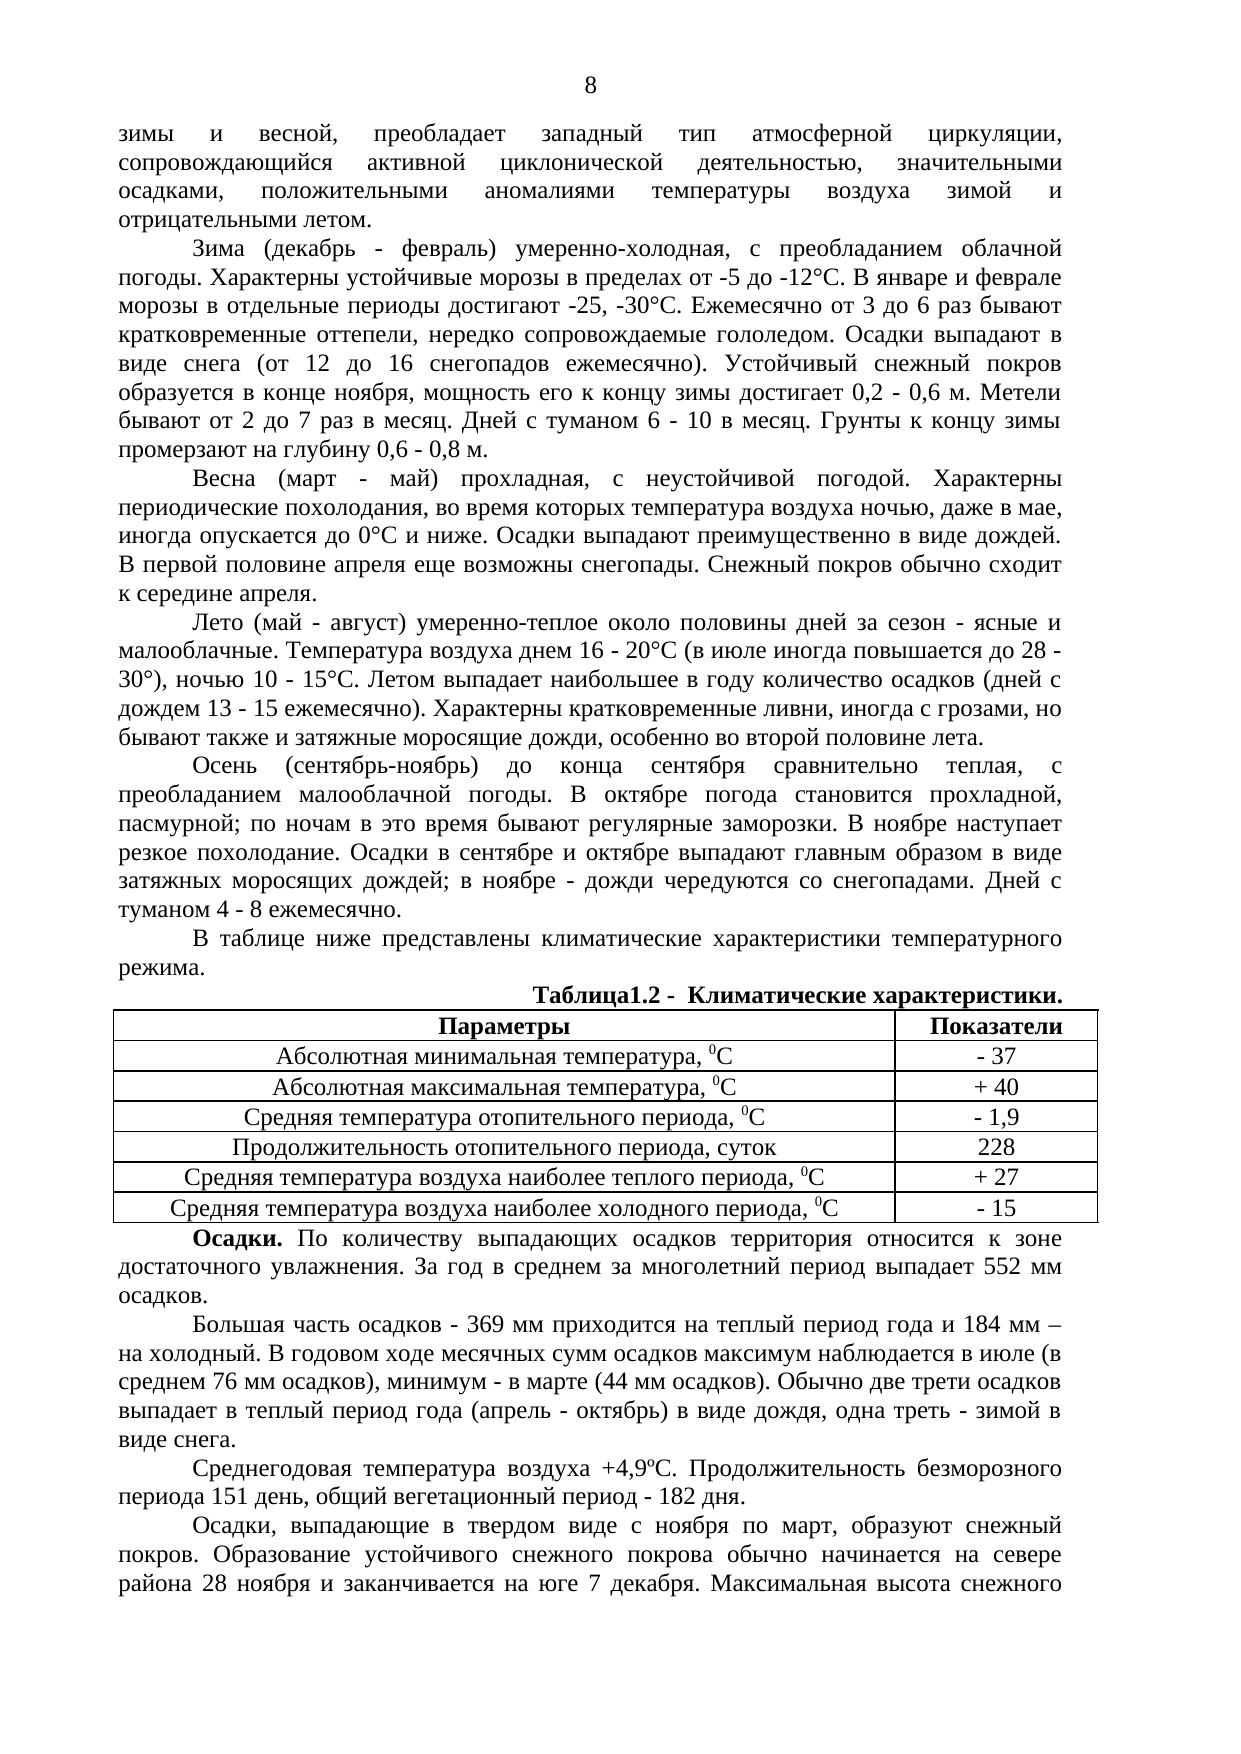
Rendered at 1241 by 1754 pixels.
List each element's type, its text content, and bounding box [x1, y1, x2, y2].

text В таблице ниже представлены климатические характеристики температурного режима. [118, 923, 1063, 981]
table_cell Абсолютная минимальная температура, 0С [114, 1041, 894, 1070]
text Таблица1.2 - Климатические характеристики. [118, 981, 1063, 1009]
text Большая часть осадков - 369 мм приходится на теплый период года и 184 мм – на холодный. В годовом ходе месячных сумм осадков максимум наблюдается в июле (в среднем 76 мм осадков), минимум - в марте (44 мм осадков). Обычно две трети осадков выпадает в теплый период года (апрель - октябрь) в виде дождя, одна треть - зимой в виде снега. [118, 1309, 1063, 1453]
table_cell - 37 [896, 1041, 1097, 1070]
table_cell Средняя температура воздуха наиболее холодного периода, 0С [114, 1193, 894, 1222]
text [118, 118, 1063, 233]
table_cell + 40 [896, 1072, 1097, 1100]
table_header Показатели [896, 1011, 1097, 1040]
text Среднегодовая температура воздуха +4,9ºС. Продолжительность безморозного периода 151 день, общий вегетационный период - 182 дня. [118, 1453, 1063, 1510]
text Осень (сентябрь-ноябрь) до конца сентября сравнительно теплая, с преобладанием малооблачной погоды. В октябре погода становится прохладной, пасмурной; по ночам в это время бывают регулярные заморозки. В ноябре наступает резкое похолодание. Осадки в сентябре и октябре выпадают главным образом в виде затяжных моросящих дождей; в ноябре - дожди чередуются со снегопадами. Дней с туманом 4 - 8 ежемесячно. [118, 751, 1063, 923]
table_cell - 1,9 [896, 1102, 1097, 1131]
text Весна (март - май) прохладная, с неустойчивой погодой. Характерны периодические похолодания, во время которых температура воздуха ночью, даже в мае, иногда опускается до 0°С и ниже. Осадки выпадают преимущественно в виде дождей. В первой половине апреля еще возможны снегопады. Снежный покров обычно сходит к середине апреля. [118, 463, 1063, 607]
table_cell Средняя температура воздуха наиболее теплого периода, 0С [114, 1163, 894, 1191]
text Зима (декабрь - февраль) умеренно-холодная, с преобладанием облачной погоды. Характерны устойчивые морозы в пределах от -5 до -12°С. В январе и феврале морозы в отдельные периоды достигают -25, -30°С. Ежемесячно от 3 до 6 раз бывают кратковременные оттепели, нередко сопровождаемые гололедом. Осадки выпадают в виде снега (от 12 до 16 снегопадов ежемесячно). Устойчивый снежный покров образуется в конце ноября, мощность его к концу зимы достигает 0,2 - 0,6 м. Метели бывают от 2 до 7 раз в месяц. Дней с туманом 6 - 10 в месяц. Грунты к концу зимы промерзают на глубину 0,6 - 0,8 м. [118, 233, 1063, 463]
table_header Параметры [114, 1011, 894, 1040]
table_cell Продолжительность отопительного периода, суток [114, 1132, 894, 1161]
text Лето (май - август) умеренно-теплое около половины дней за сезон - ясные и малооблачные. Температура воздуха днем 16 - 20°С (в июле иногда повышается до 28 - 30°), ночью 10 - 15°С. Летом выпадает наибольшее в году количество осадков (дней с дождем 13 - 15 ежемесячно). Характерны кратковременные ливни, иногда с грозами, но бывают также и затяжные моросящие дожди, особенно во второй половине лета. [118, 607, 1063, 751]
text Осадки. По количеству выпадающих осадков территория относится к зоне достаточного увлажнения. За год в среднем за многолетний период выпадает 552 мм осадков. [118, 1223, 1063, 1309]
table_cell + 27 [896, 1163, 1097, 1191]
table_cell 228 [896, 1132, 1097, 1161]
table_cell Абсолютная максимальная температура, 0С [114, 1072, 894, 1100]
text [118, 1510, 1063, 1596]
table_cell Средняя температура отопительного периода, 0С [114, 1102, 894, 1131]
table_cell - 15 [896, 1193, 1097, 1222]
